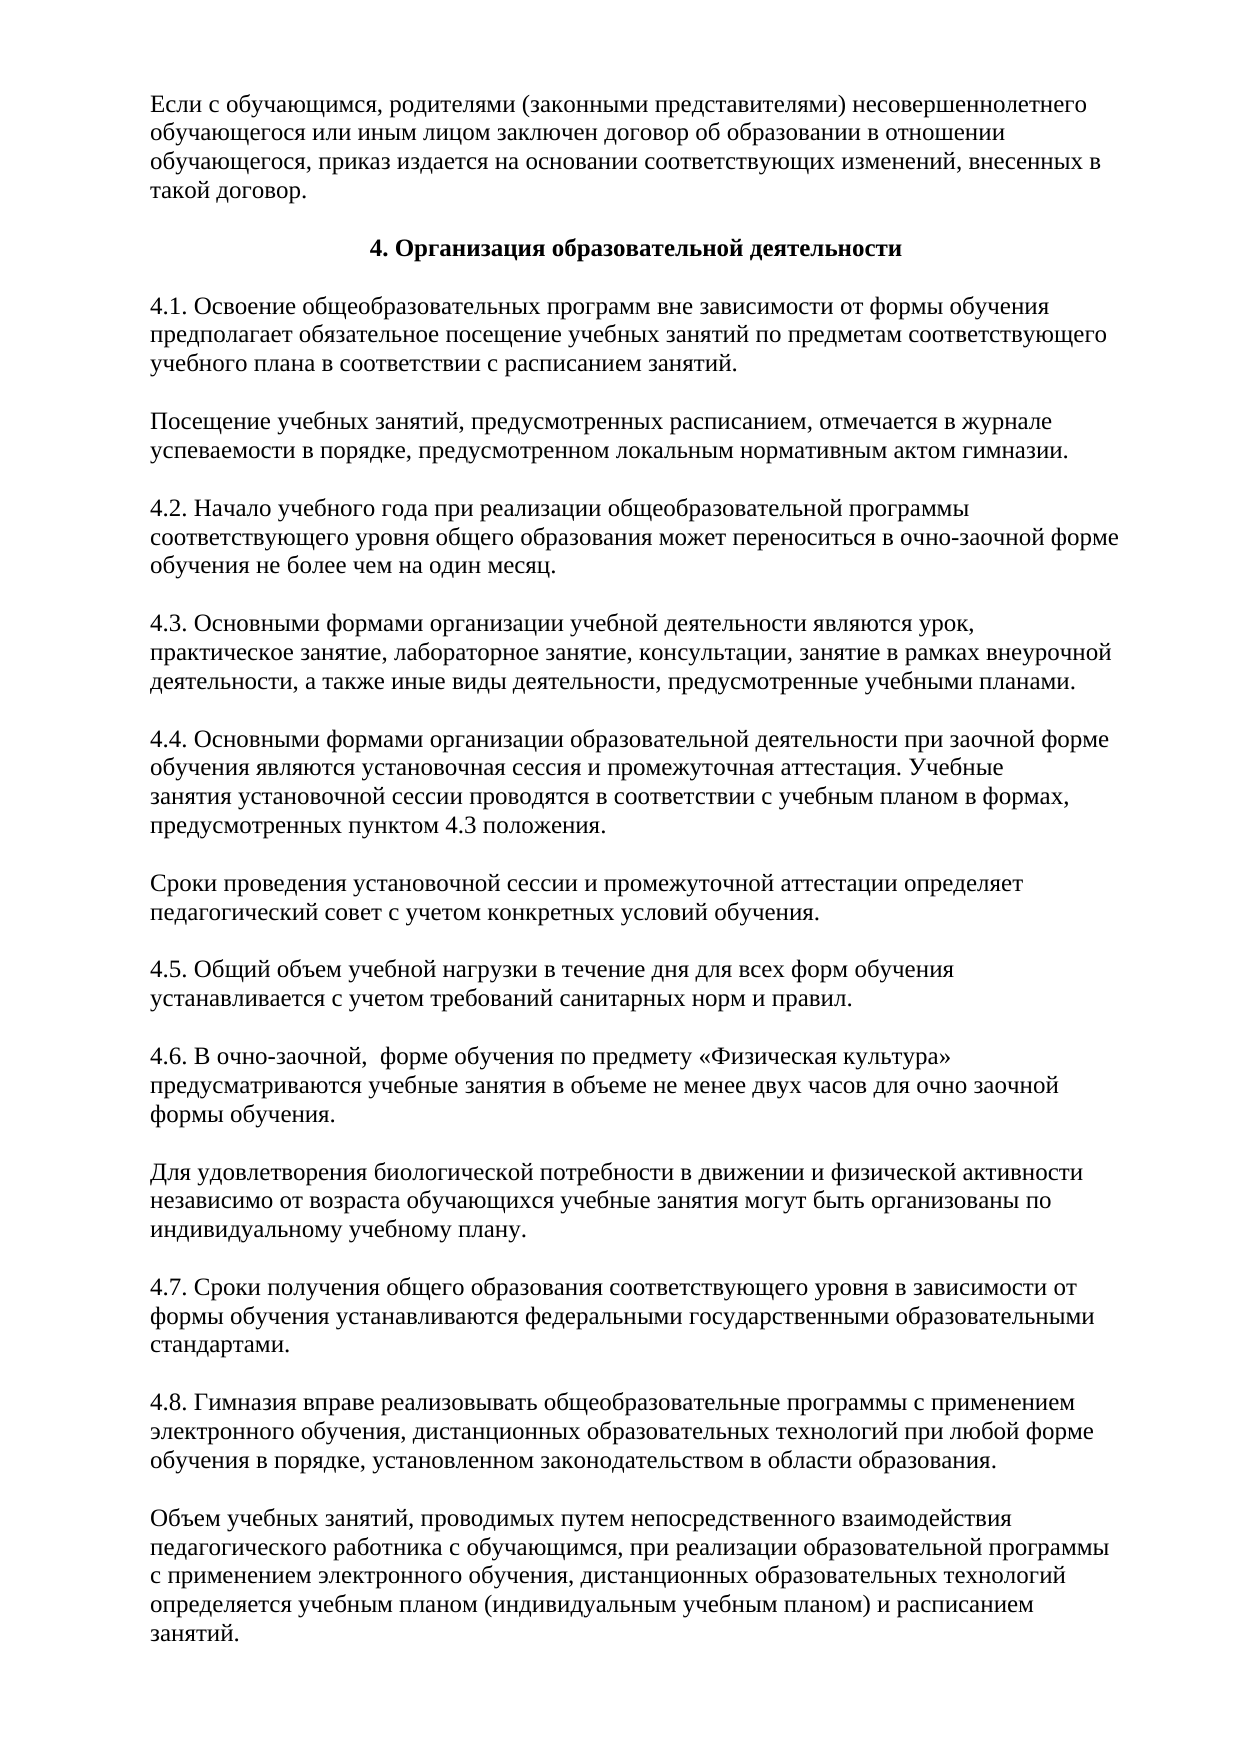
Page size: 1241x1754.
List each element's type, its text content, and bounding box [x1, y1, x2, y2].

text Для удовлетворения биологической потребности в движении и физической активности независимо от возраста обучающихся учебные занятия могут быть организованы по индивидуальному учебному плану. [150, 1157, 1122, 1243]
text Объем учебных занятий, проводимых путем непосредственного взаимодействия педагогического работника с обучающимся, при реализации образовательной программы с применением электронного обучения, дистанционных образовательных технологий определяется учебным планом (индивидуальным учебным планом) и расписанием занятий. [150, 1503, 1122, 1647]
text 4.1. Освоение общеобразовательных программ вне зависимости от формы обучения предполагает обязательное посещение учебных занятий по предметам соответствующего учебного плана в соответствии с расписанием занятий. [150, 291, 1122, 377]
text 4.7. Сроки получения общего образования соответствующего уровня в зависимости от формы обучения устанавливаются федеральными государственными образовательными стандартами. [150, 1272, 1122, 1358]
text 4.3. Основными формами организации учебной деятельности являются урок, практическое занятие, лабораторное занятие, консультации, занятие в рамках внеурочной деятельности, а также иные виды деятельности, предусмотренные учебными планами. [150, 608, 1122, 694]
text Если с обучающимся, родителями (законными представителями) несовершеннолетнего обучающегося или иным лицом заключен договор об образовании в отношении обучающегося, приказ издается на основании соответствующих изменений, внесенных в такой договор. [150, 89, 1122, 204]
text Сроки проведения установочной сессии и промежуточной аттестации определяет педагогический совет с учетом конкретных условий обучения. [150, 868, 1122, 925]
text Посещение учебных занятий, предусмотренных расписанием, отмечается в журнале успеваемости в порядке, предусмотренном локальным нормативным актом гимназии. [150, 406, 1122, 464]
text 4.2. Начало учебного года при реализации общеобразовательной программы соответствующего уровня общего образования может переноситься в очно-заочной форме обучения не более чем на один месяц. [150, 493, 1122, 579]
text 4. Организация образовательной деятельности [150, 233, 1122, 262]
text 4.4. Основными формами организации образовательной деятельности при заочной форме обучения являются установочная сессия и промежуточная аттестация. Учебные занятия установочной сессии проводятся в соответствии с учебным планом в формах, предусмотренных пунктом 4.3 положения. [150, 724, 1122, 839]
text 4.5. Общий объем учебной нагрузки в течение дня для всех форм обучения устанавливается с учетом требований санитарных норм и правил. [150, 954, 1122, 1012]
text 4.8. Гимназия вправе реализовывать общеобразовательные программы с применением электронного обучения, дистанционных образовательных технологий при любой форме обучения в порядке, установленном законодательством в области образования. [150, 1387, 1122, 1474]
text 4.6. В очно-заочной, форме обучения по предмету «Физическая культура» предусматриваются учебные занятия в объеме не менее двух часов для очно заочной формы обучения. [150, 1041, 1122, 1127]
